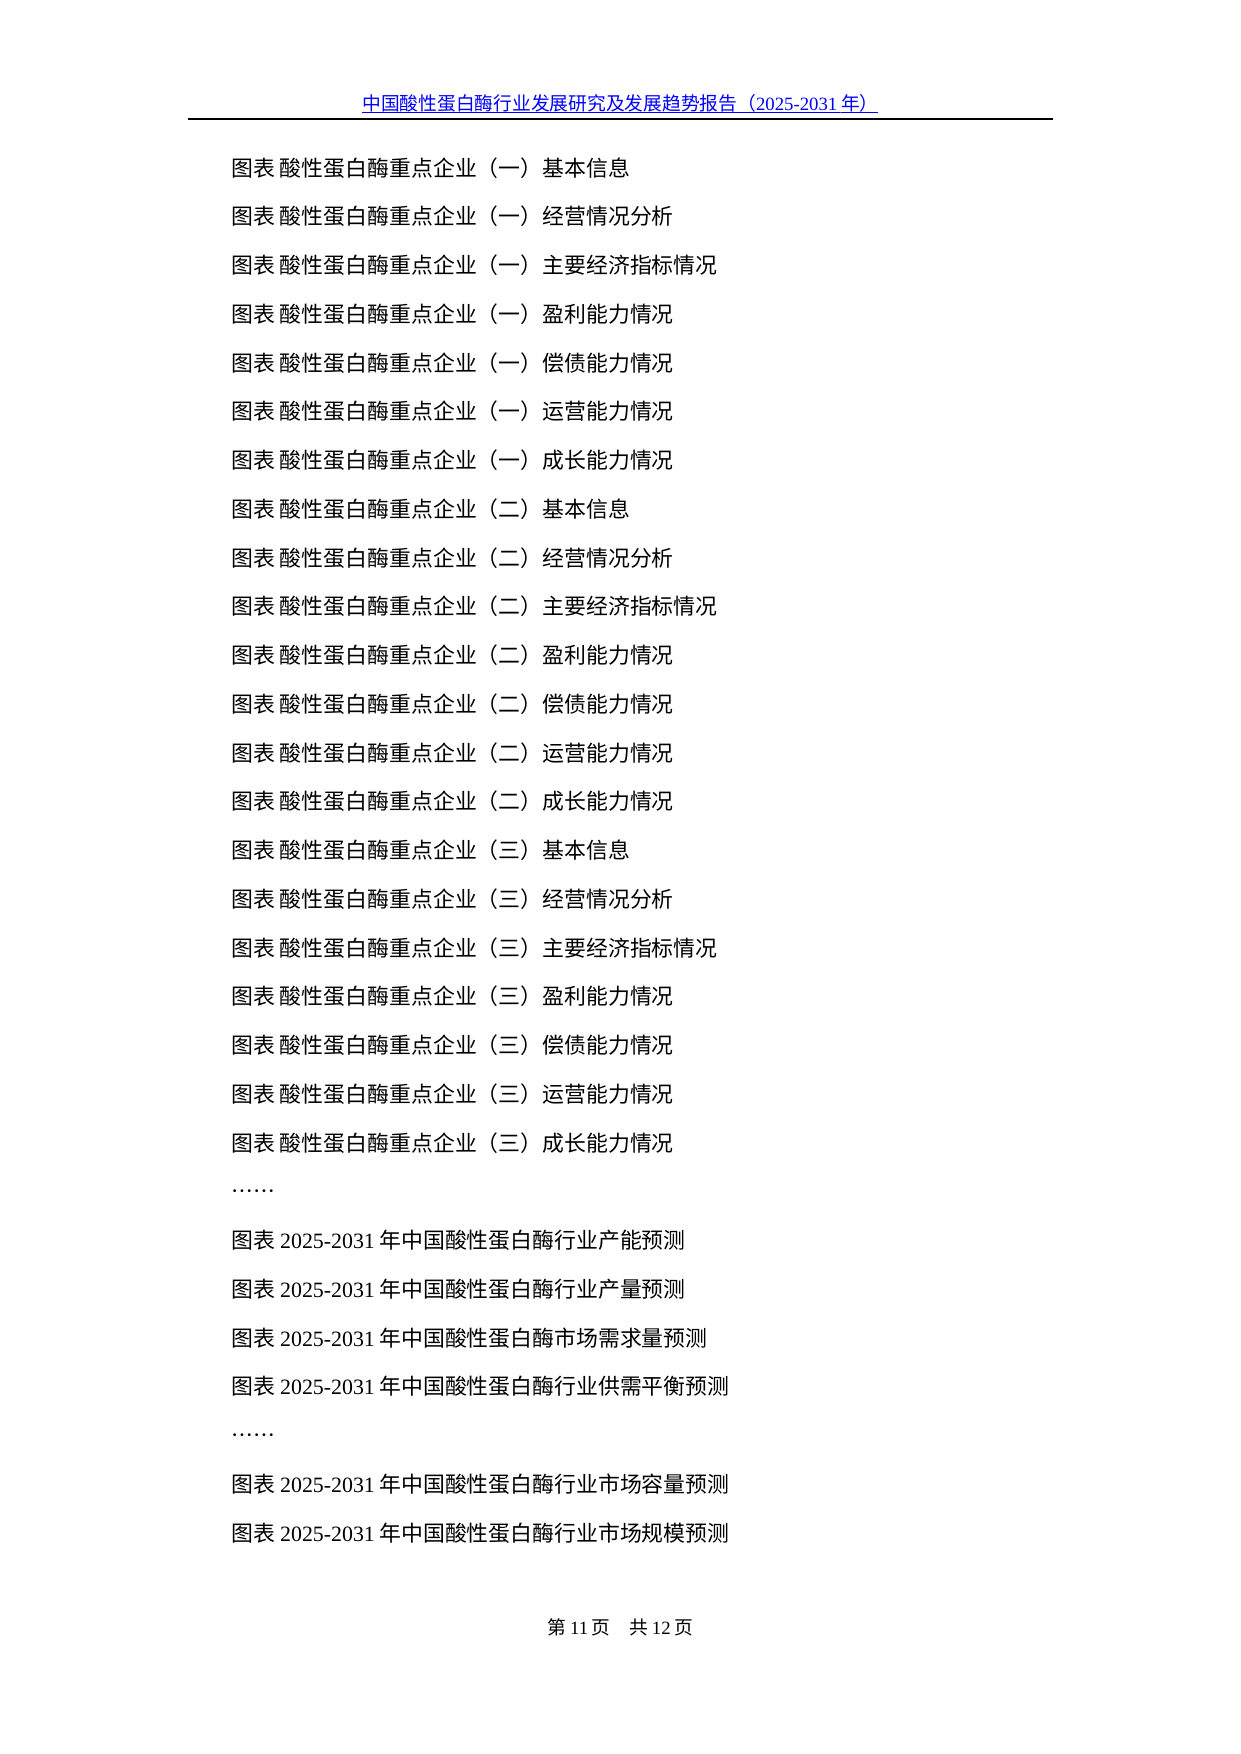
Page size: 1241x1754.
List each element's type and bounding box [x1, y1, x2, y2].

text [187, 150, 1053, 1548]
